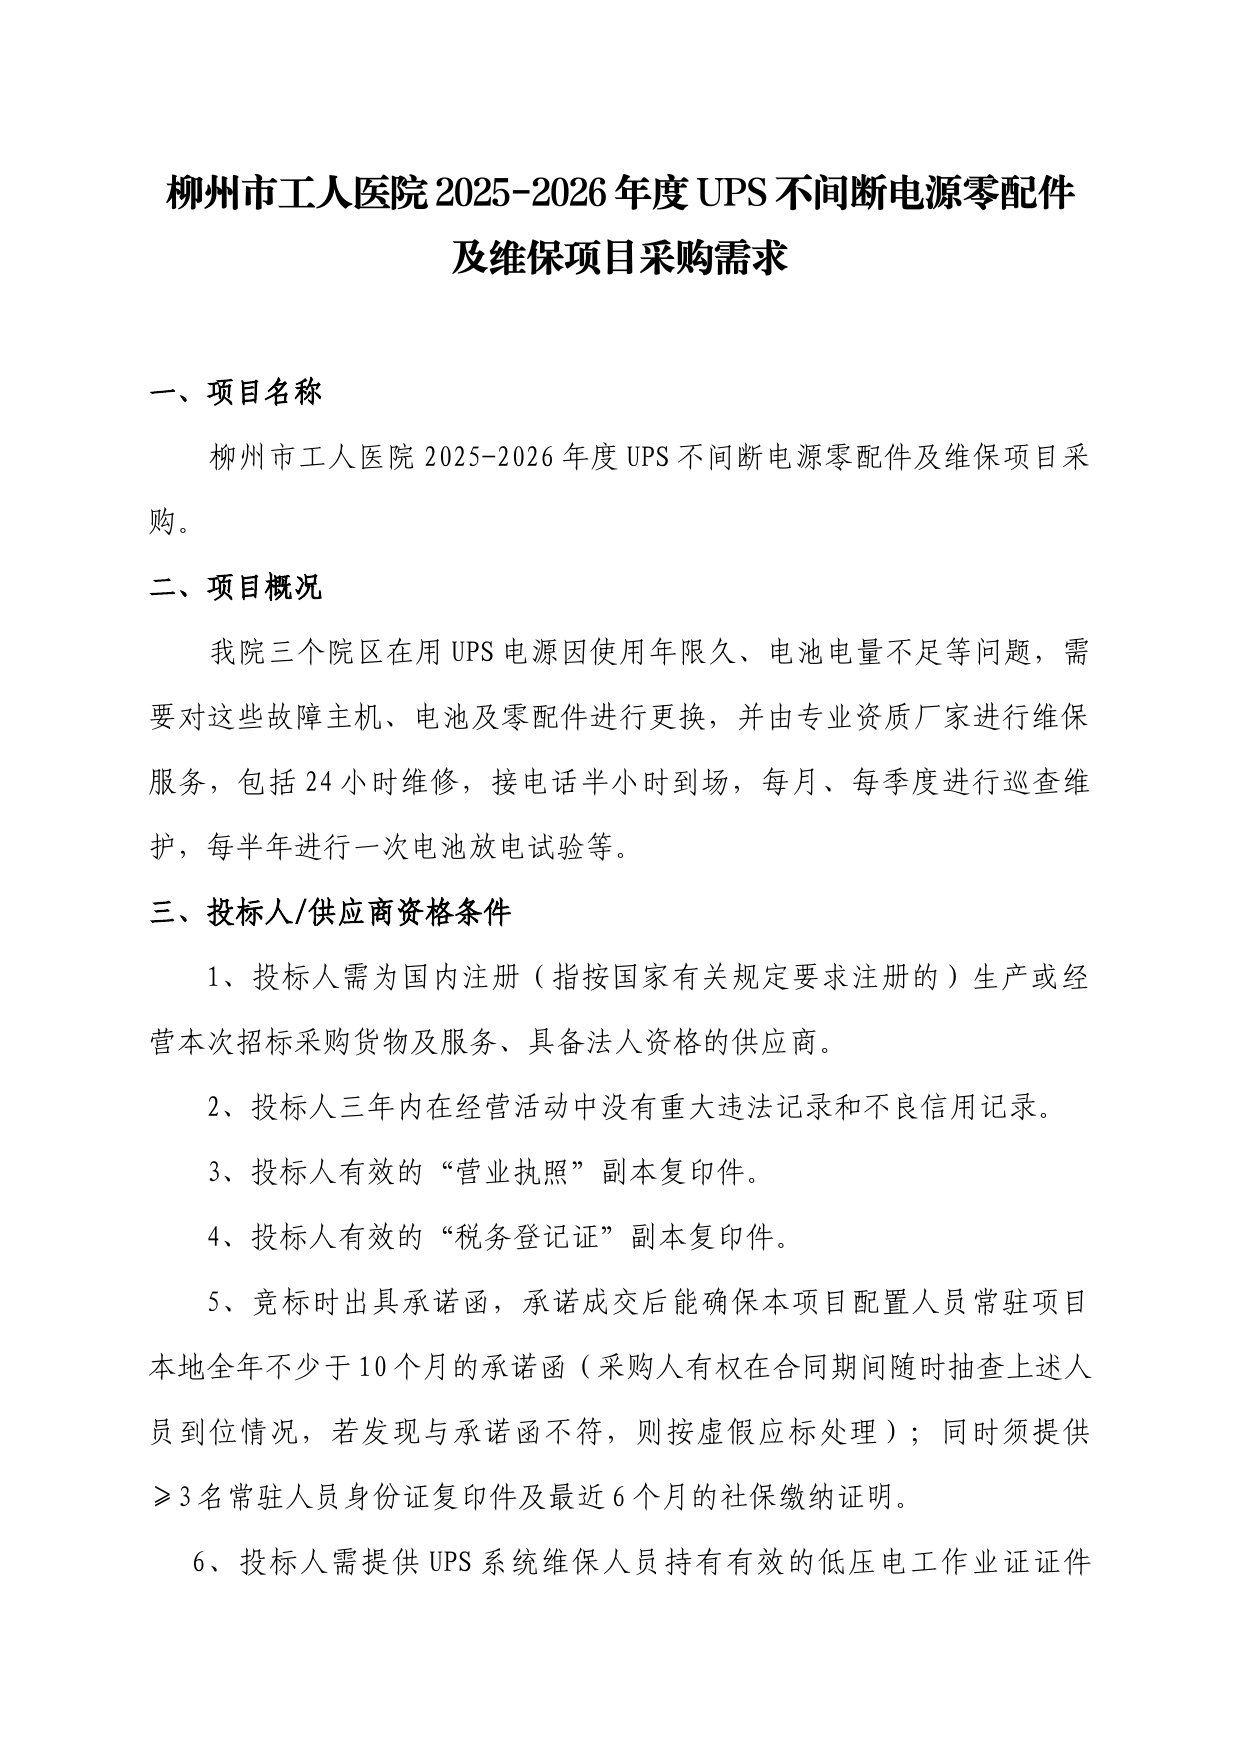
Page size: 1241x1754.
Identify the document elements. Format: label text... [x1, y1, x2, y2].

text 4、投标人有效的“税务登记证”副本复印件。 [148, 1202, 1093, 1267]
text 一、项目名称 [148, 357, 1093, 422]
text 二、项目概况 [148, 552, 1093, 617]
text 三、投标人/供应商资格条件 [148, 877, 1093, 942]
text 柳州市工人医院2025-2026年度UPS不间断电源零配件及维保项目采购需求 [148, 162, 1093, 292]
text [148, 1527, 1093, 1592]
text 3、投标人有效的“营业执照”副本复印件。 [148, 1137, 1093, 1202]
text 2、投标人三年内在经营活动中没有重大违法记录和不良信用记录。 [148, 1072, 1093, 1137]
text 5、竞标时出具承诺函，承诺成交后能确保本项目配置人员常驻项目本地全年不少于10个月的承诺函（采购人有权在合同期间随时抽查上述人员到位情况，若发现与承诺函不符，则按虚假应标处理）；同时须提供≥3名常驻人员身份证复印件及最近6个月的社保缴纳证明。 [148, 1267, 1093, 1527]
text 我院三个院区在用UPS电源因使用年限久、电池电量不足等问题，需要对这些故障主机、电池及零配件进行更换，并由专业资质厂家进行维保服务，包括24小时维修，接电话半小时到场，每月、每季度进行巡查维护，每半年进行一次电池放电试验等。 [148, 617, 1093, 877]
text 柳州市工人医院2025-2026年度UPS不间断电源零配件及维保项目采购。 [148, 422, 1093, 552]
text 1、投标人需为国内注册（指按国家有关规定要求注册的）生产或经营本次招标采购货物及服务、具备法人资格的供应商。 [148, 942, 1093, 1072]
